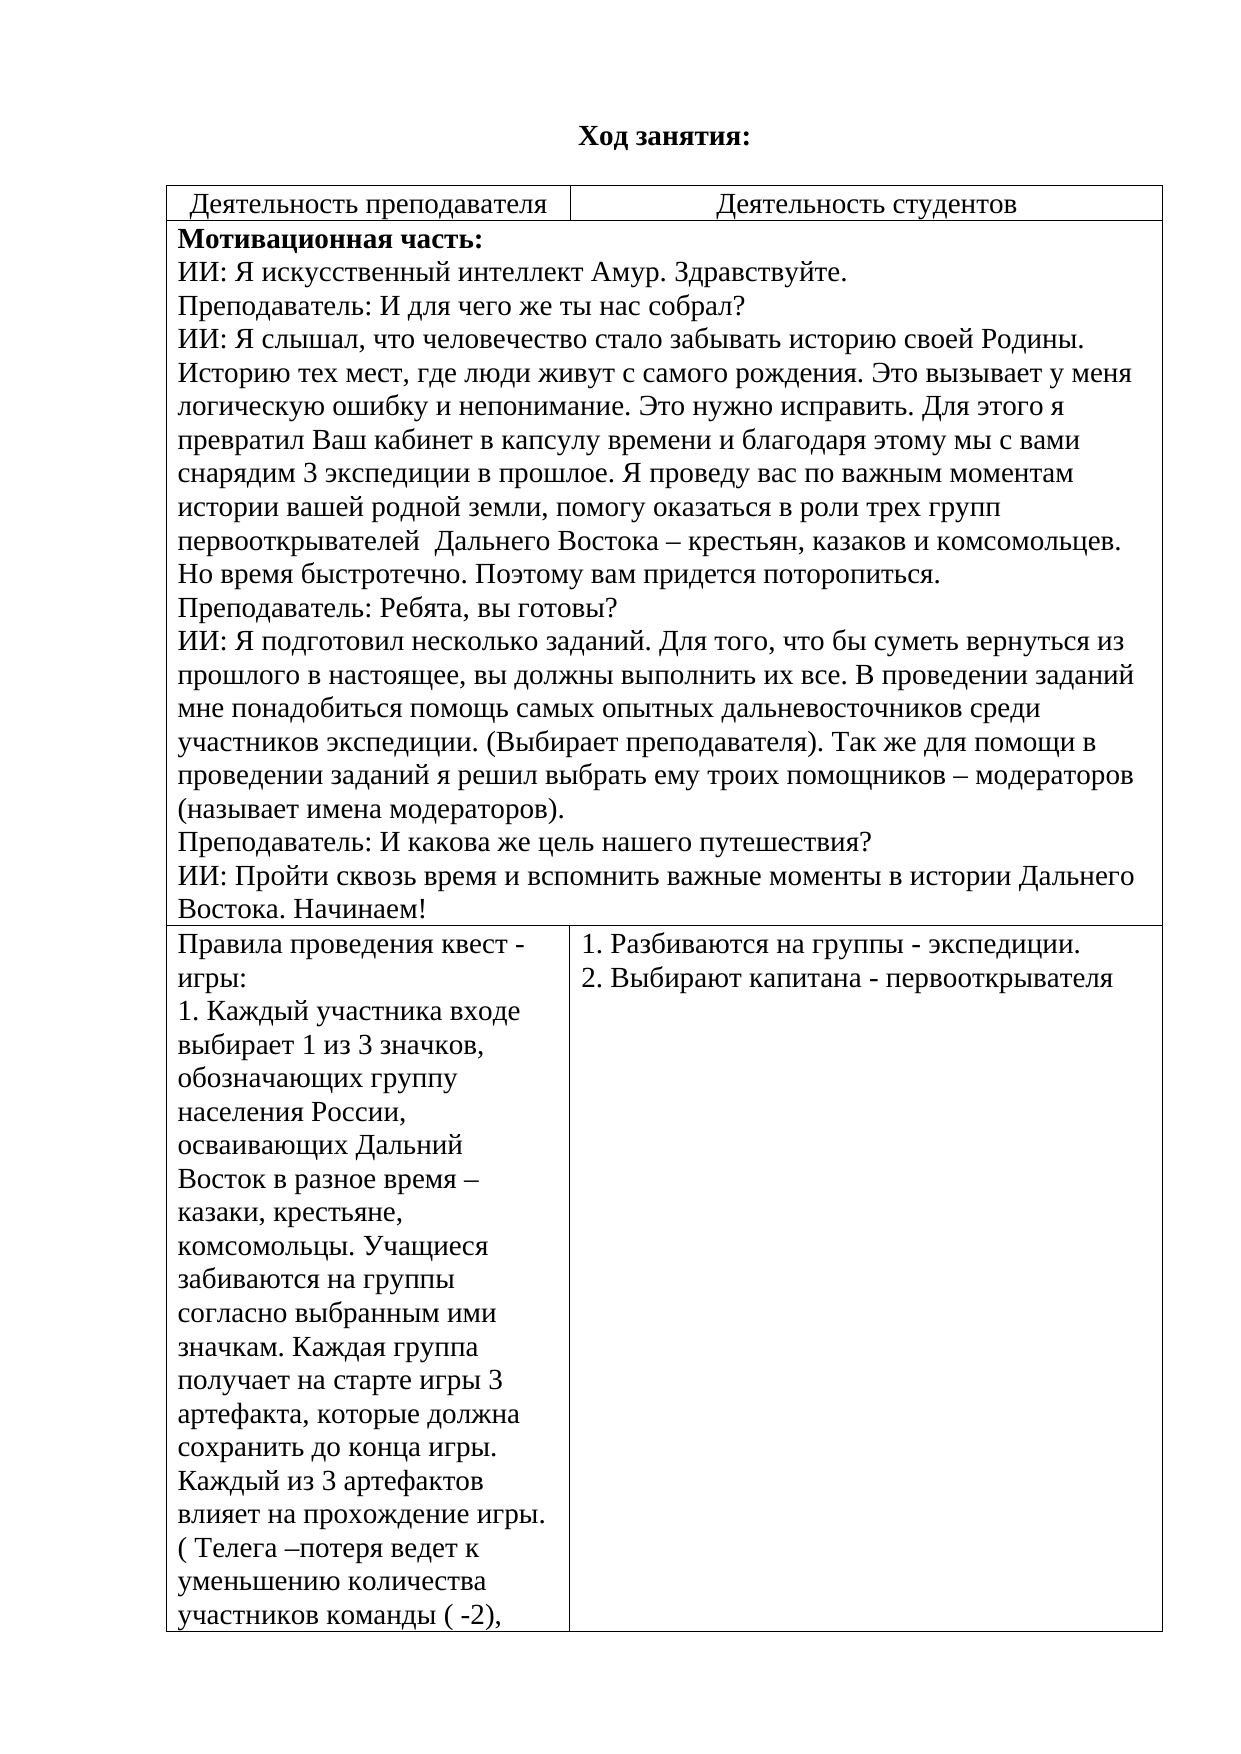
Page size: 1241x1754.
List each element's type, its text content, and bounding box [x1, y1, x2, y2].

table_cell Мотивационная часть: ИИ: Я искусственный интеллект Амур. Здравствуйте. Преподаватель: И для чего же ты нас собрал? ИИ: Я слышал, что человечество стало забывать историю своей Родины. Историю тех мест, где люди живут с самого рождения. Это вызывает у меня логическую ошибку и непонимание. Это нужно исправить. Для этого я превратил Ваш кабинет в капсулу времени и благодаря этому мы с вами снарядим 3 экспедиции в прошлое. Я проведу вас по важным моментам истории вашей родной земли, помогу оказаться в роли трех групп первооткрывателей Дальнего Востока – крестьян, казаков и комсомольцев. Но время быстротечно. Поэтому вам придется поторопиться. Преподаватель: Ребята, вы готовы? ИИ: Я подготовил несколько заданий. Для того, что бы суметь вернуться из прошлого в настоящее, вы должны выполнить их все. В проведении заданий мне понадобиться помощь самых опытных дальневосточников среди участников экспедиции. (Выбирает преподавателя). Так же для помощи в проведении заданий я решил выбрать ему троих помощников – модераторов (называет имена модераторов). Преподаватель: И какова же цель нашего путешествия? ИИ: Пройти сквозь время и вспомнить важные моменты в истории Дальнего Востока. Начинаем! [167, 221, 1162, 925]
table_header Деятельность студентов [571, 186, 1162, 220]
table_header Деятельность преподавателя [167, 186, 570, 220]
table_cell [167, 926, 569, 1631]
text Ход занятия: [177, 118, 1152, 152]
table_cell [570, 926, 1162, 1631]
